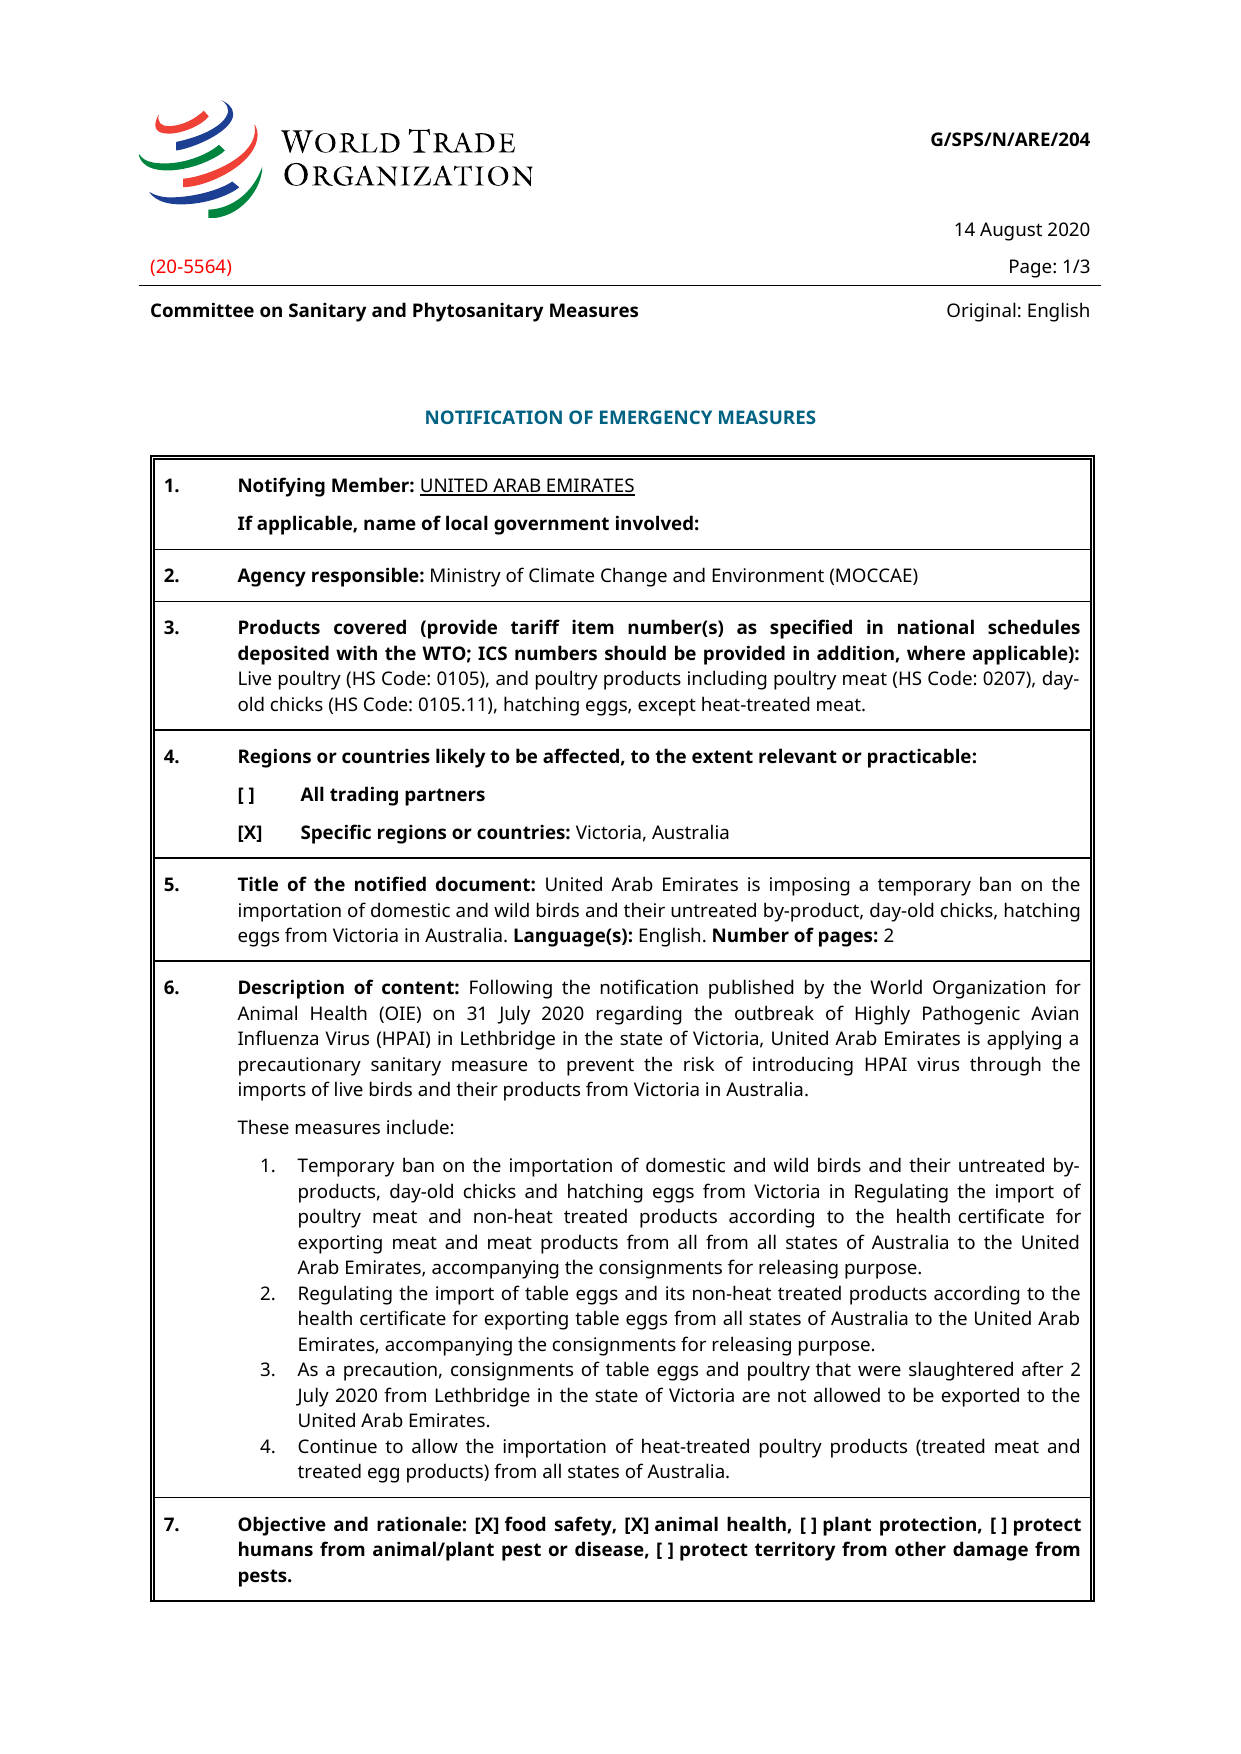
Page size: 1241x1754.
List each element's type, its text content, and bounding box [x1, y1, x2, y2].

table_cell Objective and rationale: [X] food safety, [X] animal health, [ ] plant protection, [ ] protect humans from animal/plant pest or disease, [ ] protect territory from other damage from pests. [226, 1498, 1090, 1600]
table_header Notifying Member: United Arab Emirates If applicable, name of local government involved: [226, 460, 1090, 548]
table_cell 4. [155, 731, 226, 857]
table_cell Title of the notified document: United Arab Emirates is imposing a temporary ban on the importation of domestic and wild birds and their untreated by-product, day-old chicks, hatching eggs from Victoria in Australia. Language(s): English. Number of pages: 2 [226, 859, 1090, 960]
table_cell 7. [155, 1498, 226, 1600]
table_cell Regions or countries likely to be affected, to the extent relevant or practicable: [ ] All trading partners [X] Specific regions or countries: Victoria, Australia [226, 731, 1090, 857]
table_cell Description of content: Following the notification published by the World Organization for Animal Health (OIE) on 31 July 2020 regarding the outbreak of Highly Pathogenic Avian Influenza Virus (HPAI) in Lethbridge in the state of Victoria, United Arab Emirates is applying a precautionary sanitary measure to prevent the risk of introducing HPAI virus through the imports of live birds and their products from Victoria in Australia. These measures include: Temporary ban on the importation of domestic and wild birds and their untreated by-products, day-old chicks and hatching eggs from Victoria in Regulating the import of poultry meat and non-heat treated products according to the health certificate for exporting meat and meat products from all from all states of Australia to the United Arab Emirates, accompanying the consignments for releasing purpose. Regulating the import of table eggs and its non-heat treated products according to the health certificate for exporting table eggs from all states of Australia to the United Arab Emirates, accompanying the consignments for releasing purpose. As a precaution, consignments of table eggs and poultry that were slaughtered after 2 July 2020 from Lethbridge in the state of Victoria are not allowed to be exported to the United Arab Emirates. Continue to allow the importation of heat-treated poultry products (treated meat and treated egg products) from all states of Australia. [226, 962, 1090, 1497]
table_cell 3. [155, 602, 226, 729]
table_cell 2. [155, 550, 226, 601]
table_header 1. [155, 460, 226, 548]
table_cell Agency responsible: Ministry of Climate Change and Environment (MOCCAE) [226, 550, 1090, 601]
table_cell 5. [155, 859, 226, 960]
table_cell 6. [155, 962, 226, 1497]
table_cell Products covered (provide tariff item number(s) as specified in national schedules deposited with the WTO; ICS numbers should be provided in addition, where applicable): Live poultry (HS Code: 0105), and poultry products including poultry meat (HS Code: 0207), day-old chicks (HS Code: 0105.11), hatching eggs, except heat-treated meat. [226, 602, 1090, 729]
title NOTIFICATION OF EMERGENCY MEASURES [150, 405, 1090, 430]
